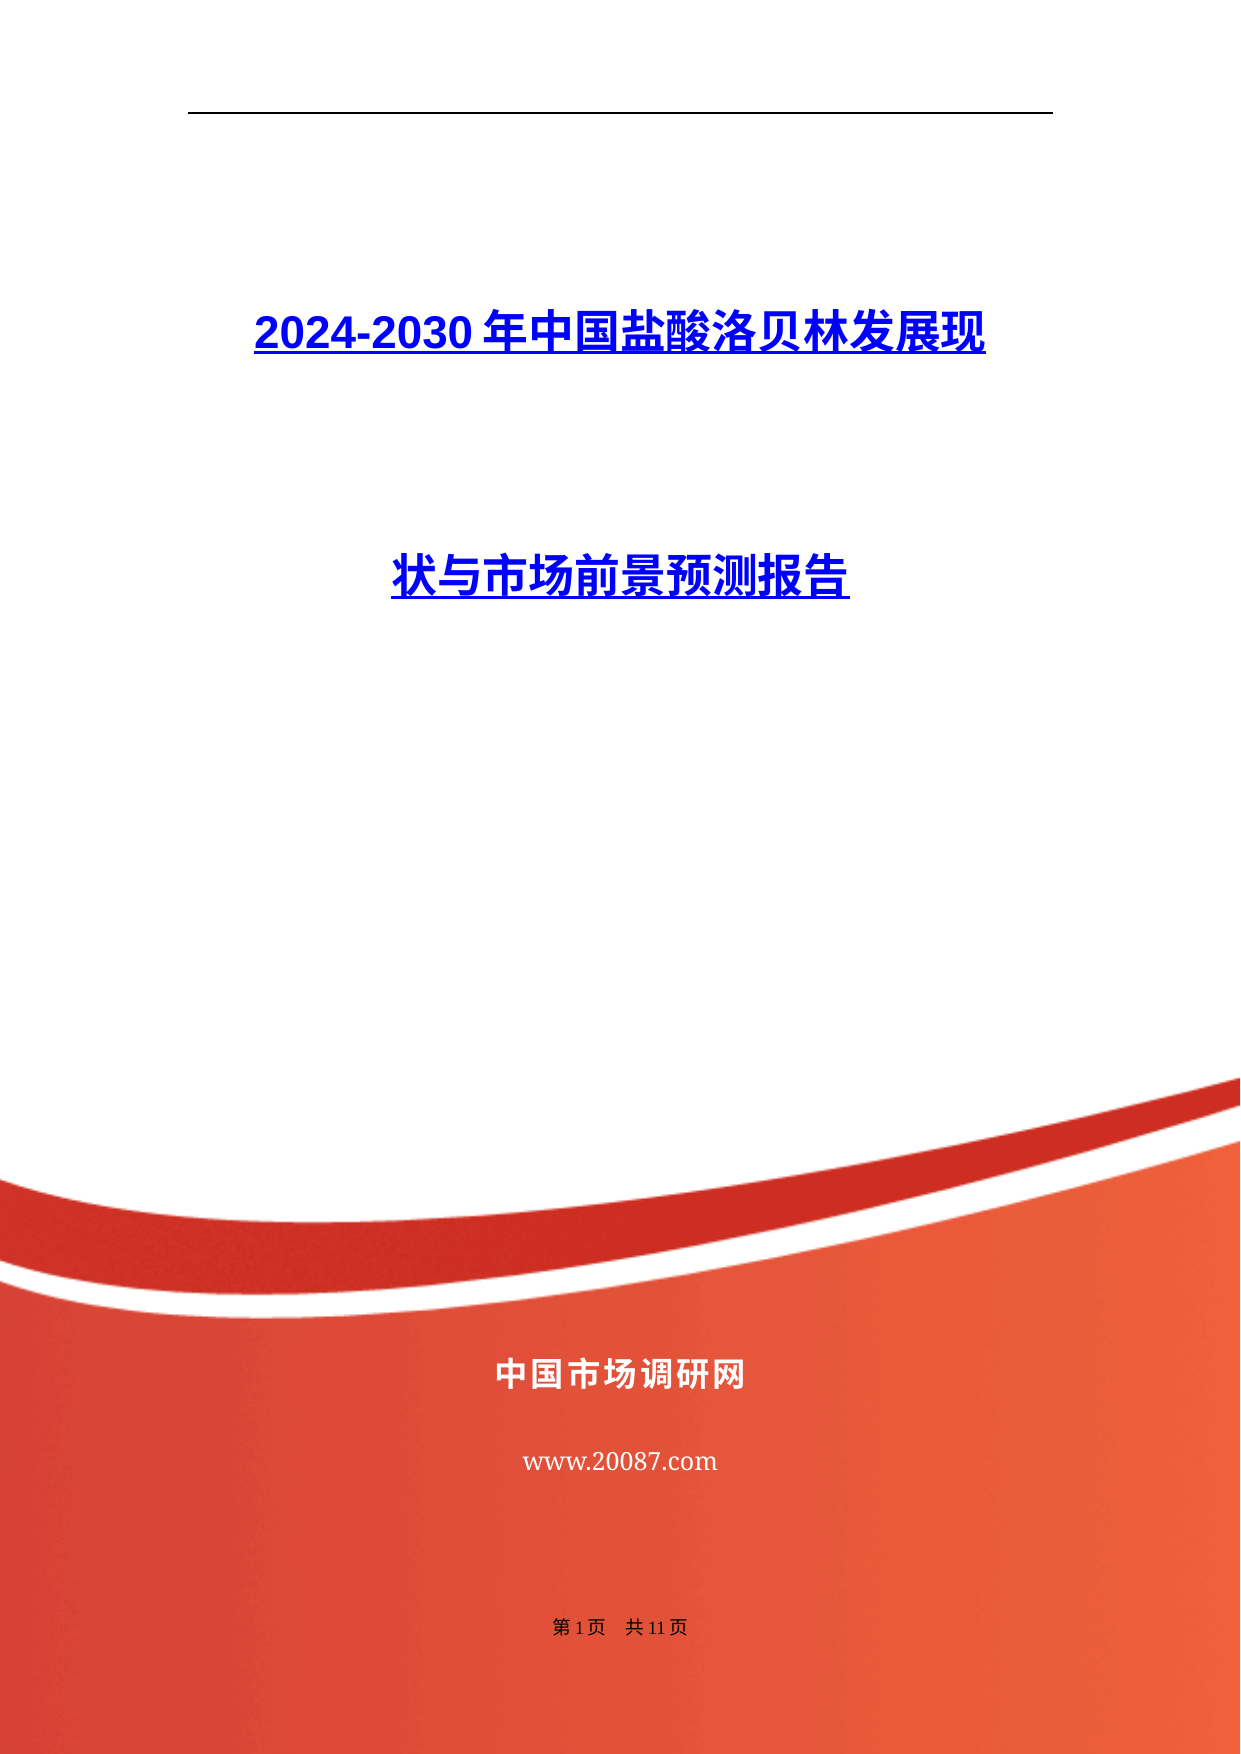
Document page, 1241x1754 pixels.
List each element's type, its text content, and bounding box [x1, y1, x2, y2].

picture [0, 1006, 1241, 1754]
table_header 2024-2030年中国盐酸洛贝林发展现状与市场前景预测报告 [188, 207, 1053, 773]
text www.20087.com [187, 1428, 1053, 1493]
subtitle 中国市场调研网 [187, 1339, 1053, 1404]
